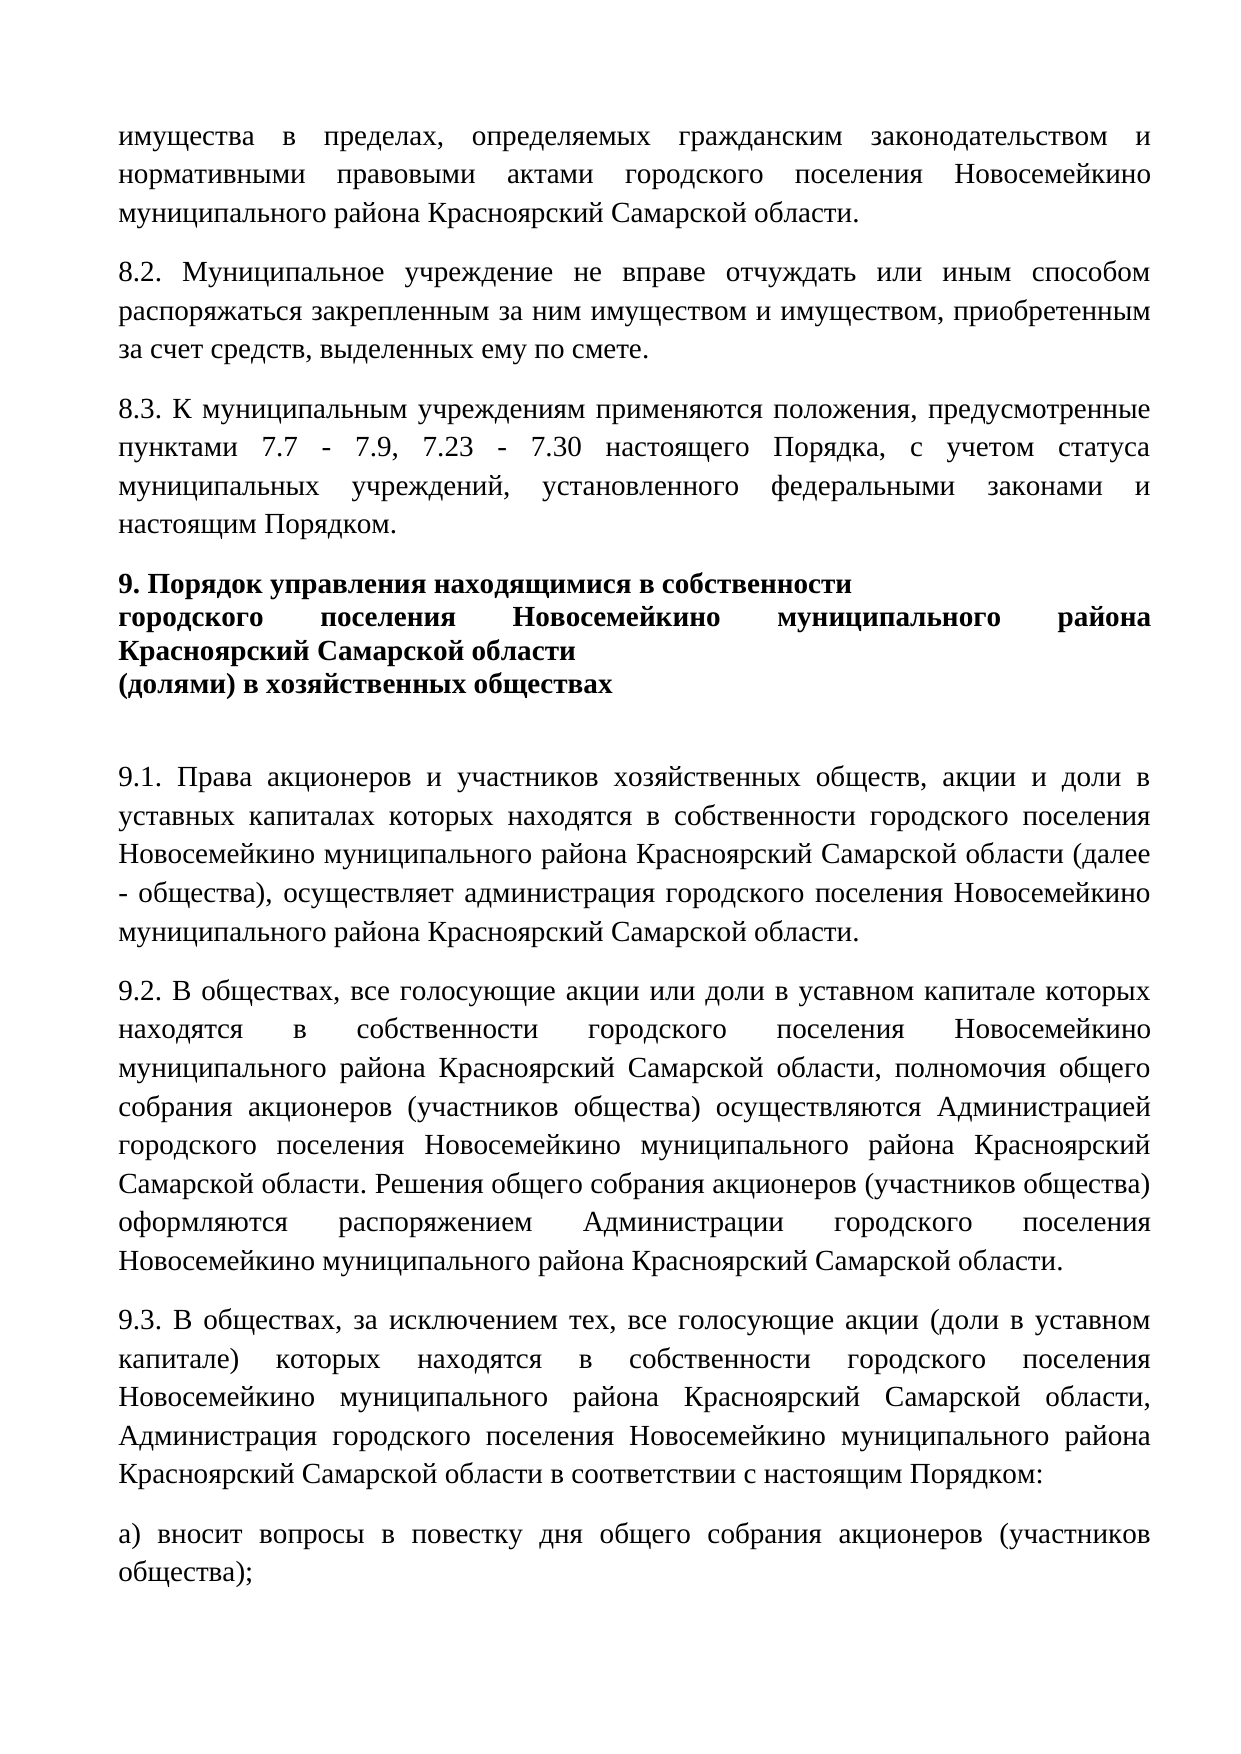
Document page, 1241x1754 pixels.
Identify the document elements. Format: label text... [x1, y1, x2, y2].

text 9.2. В обществах, все голосующие акции или доли в уставном капитале которых находятся в собственности городского поселения Новосемейкино муниципального района Красноярский Самарской области, полномочия общего собрания акционеров (участников общества) осуществляются Администрацией городского поселения Новосемейкино муниципального района Красноярский Самарской области. Решения общего собрания акционеров (участников общества) оформляются распоряжением Администрации городского поселения Новосемейкино муниципального района Красноярский Самарской области. [118, 973, 1152, 1276]
text городского поселения Новосемейкино муниципального района Красноярский Самарской области [118, 599, 1152, 667]
text (долями) в хозяйственных обществах [118, 667, 1152, 700]
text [118, 118, 1152, 229]
text 9.1. Права акционеров и участников хозяйственных обществ, акции и доли в уставных капиталах которых находятся в собственности городского поселения Новосемейкино муниципального района Красноярский Самарской области (далее - общества), осуществляет администрация городского поселения Новосемейкино муниципального района Красноярский Самарской области. [118, 759, 1152, 947]
text 9.3. В обществах, за исключением тех, все голосующие акции (доли в уставном капитале) которых находятся в собственности городского поселения Новосемейкино муниципального района Красноярский Самарской области, Администрация городского поселения Новосемейкино муниципального района Красноярский Самарской области в соответствии с настоящим Порядком: [118, 1302, 1152, 1490]
text 8.2. Муниципальное учреждение не вправе отчуждать или иным способом распоряжаться закрепленным за ним имуществом и имуществом, приобретенным за счет средств, выделенных ему по смете. [118, 254, 1152, 365]
text а) вносит вопросы в повестку дня общего собрания акционеров (участников общества); [118, 1516, 1152, 1588]
text 8.3. К муниципальным учреждениям применяются положения, предусмотренные пунктами 7.7 - 7.9, 7.23 - 7.30 настоящего Порядка, с учетом статуса муниципальных учреждений, установленного федеральными законами и настоящим Порядком. [118, 391, 1152, 540]
text 9. Порядок управления находящимися в собственности [118, 566, 1152, 599]
